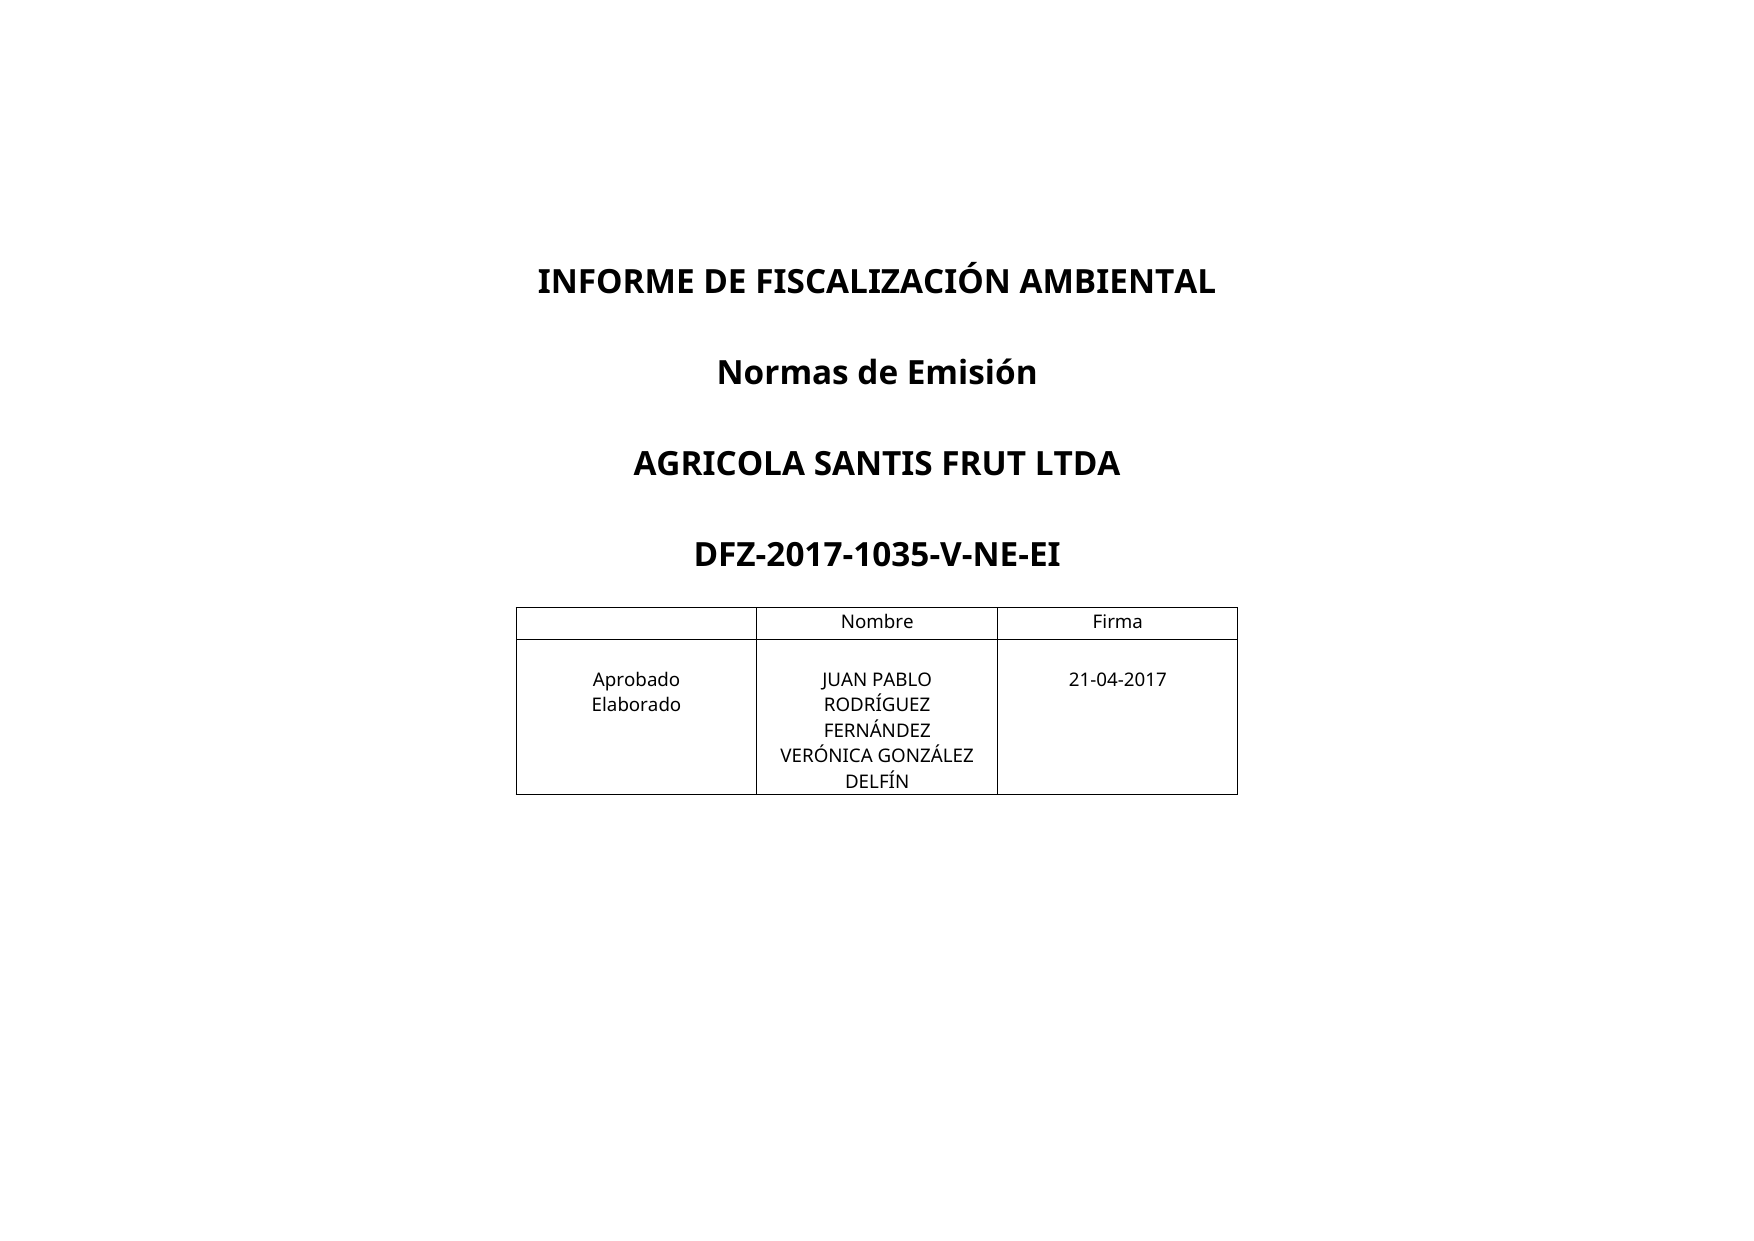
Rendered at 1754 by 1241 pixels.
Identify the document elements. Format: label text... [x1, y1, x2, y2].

table_header Firma [998, 608, 1237, 639]
text AGRICOLA SANTIS FRUT LTDA [150, 394, 1604, 485]
text DFZ-2017-1035-V-NE-EI [150, 485, 1604, 576]
text Normas de Emisión [150, 303, 1604, 394]
table_cell Aprobado Elaborado [517, 640, 756, 793]
table_cell 21-04-2017 [998, 640, 1237, 793]
table_header Nombre [757, 608, 997, 639]
table_cell JUAN PABLO RODRÍGUEZ FERNÁNDEZ VERÓNICA GONZÁLEZ DELFÍN [757, 640, 997, 793]
text INFORME DE FISCALIZACIÓN AMBIENTAL [150, 212, 1604, 303]
table_header [517, 608, 756, 639]
